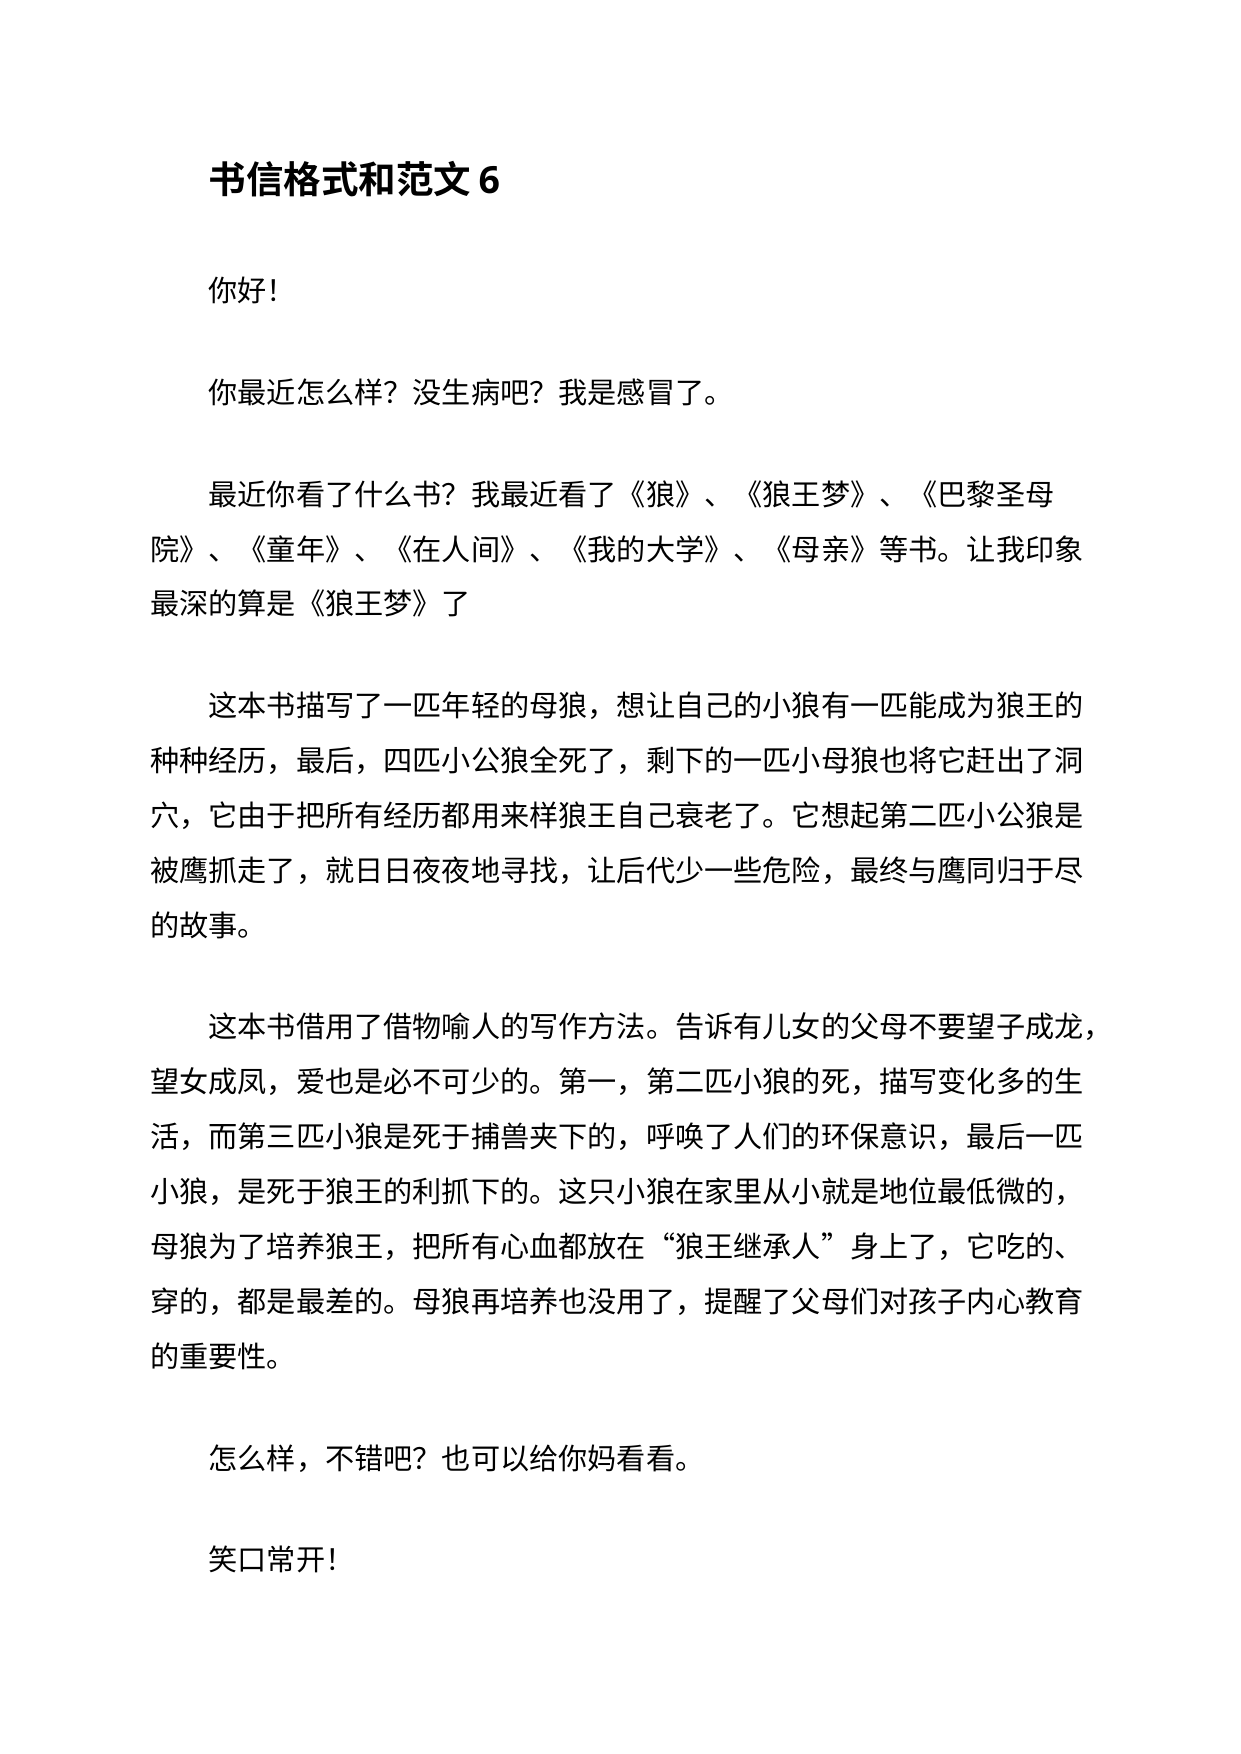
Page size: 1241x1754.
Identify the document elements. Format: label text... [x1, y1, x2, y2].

text 怎么样，不错吧？也可以给你妈看看。 [150, 1435, 1090, 1477]
text 你最近怎么样？没生病吧？我是感冒了。 [150, 369, 1090, 412]
text 这本书借用了借物喻人的写作方法。告诉有儿女的父母不要望子成龙，望女成凤，爱也是必不可少的。第一，第二匹小狼的死，描写变化多的生活，而第三匹小狼是死于捕兽夹下的，呼唤了人们的环保意识，最后一匹小狼，是死于狼王的利抓下的。这只小狼在家里从小就是地位最低微的，母狼为了培养狼王，把所有心血都放在“狼王继承人”身上了，它吃的、穿的，都是最差的。母狼再培养也没用了，提醒了父母们对孩子内心教育的重要性。 [150, 1004, 1090, 1376]
text 最近你看了什么书？我最近看了《狼》、《狼王梦》、《巴黎圣母院》、《童年》、《在人间》、《我的大学》、《母亲》等书。让我印象最深的算是《狼王梦》了 [150, 471, 1090, 623]
text 书信格式和范文6 [150, 150, 1090, 204]
text 你好！ [150, 268, 1090, 310]
text 这本书描写了一匹年轻的母狼，想让自己的小狼有一匹能成为狼王的种种经历，最后，四匹小公狼全死了，剩下的一匹小母狼也将它赶出了洞穴，它由于把所有经历都用来样狼王自己衰老了。它想起第二匹小公狼是被鹰抓走了，就日日夜夜地寻找，让后代少一些危险，最终与鹰同归于尽的故事。 [150, 683, 1090, 944]
text 笑口常开！ [150, 1537, 1090, 1579]
